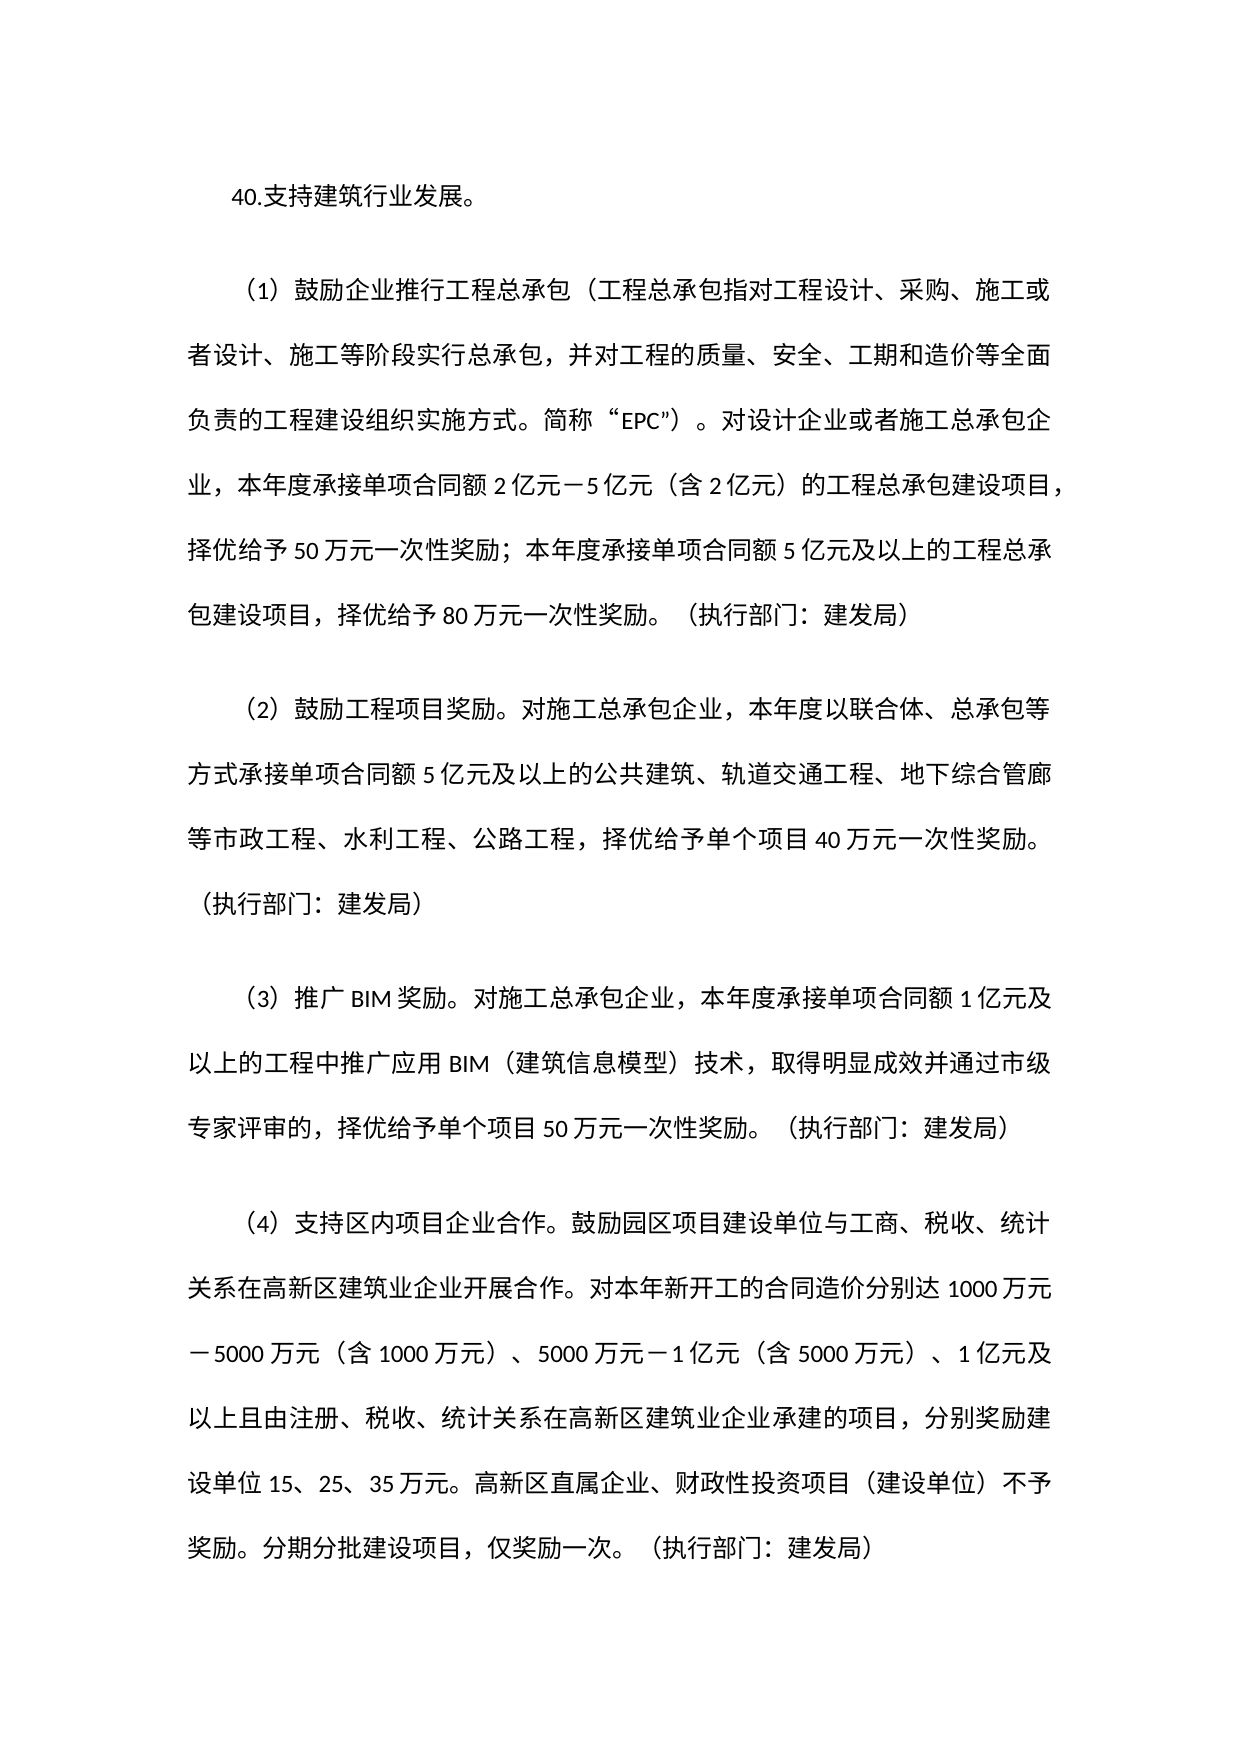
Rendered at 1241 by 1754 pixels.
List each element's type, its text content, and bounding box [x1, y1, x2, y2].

text （1）鼓励企业推行工程总承包（工程总承包指对工程设计、采购、施工或者设计、施工等阶段实行总承包，并对工程的质量、安全、工期和造价等全面负责的工程建设组织实施方式。简称“EPC”）。对设计企业或者施工总承包企业，本年度承接单项合同额2亿元－5亿元（含2亿元）的工程总承包建设项目，择优给予50万元一次性奖励；本年度承接单项合同额5亿元及以上的工程总承包建设项目，择优给予80万元一次性奖励。（执行部门：建发局） [187, 256, 1053, 646]
text 40.支持建筑行业发展。 [187, 162, 1053, 227]
text （3）推广BIM奖励。对施工总承包企业，本年度承接单项合同额1亿元及以上的工程中推广应用BIM（建筑信息模型）技术，取得明显成效并通过市级专家评审的，择优给予单个项目50万元一次性奖励。（执行部门：建发局） [187, 964, 1053, 1159]
text （2）鼓励工程项目奖励。对施工总承包企业，本年度以联合体、总承包等方式承接单项合同额5亿元及以上的公共建筑、轨道交通工程、地下综合管廊等市政工程、水利工程、公路工程，择优给予单个项目40万元一次性奖励。（执行部门：建发局） [187, 675, 1053, 935]
text （4）支持区内项目企业合作。鼓励园区项目建设单位与工商、税收、统计关系在高新区建筑业企业开展合作。对本年新开工的合同造价分别达1000万元－5000万元（含1000万元）、5000万元－1亿元（含5000万元）、1亿元及以上且由注册、税收、统计关系在高新区建筑业企业承建的项目，分别奖励建设单位15、25、35万元。高新区直属企业、财政性投资项目（建设单位）不予奖励。分期分批建设项目，仅奖励一次。（执行部门：建发局） [187, 1189, 1053, 1579]
